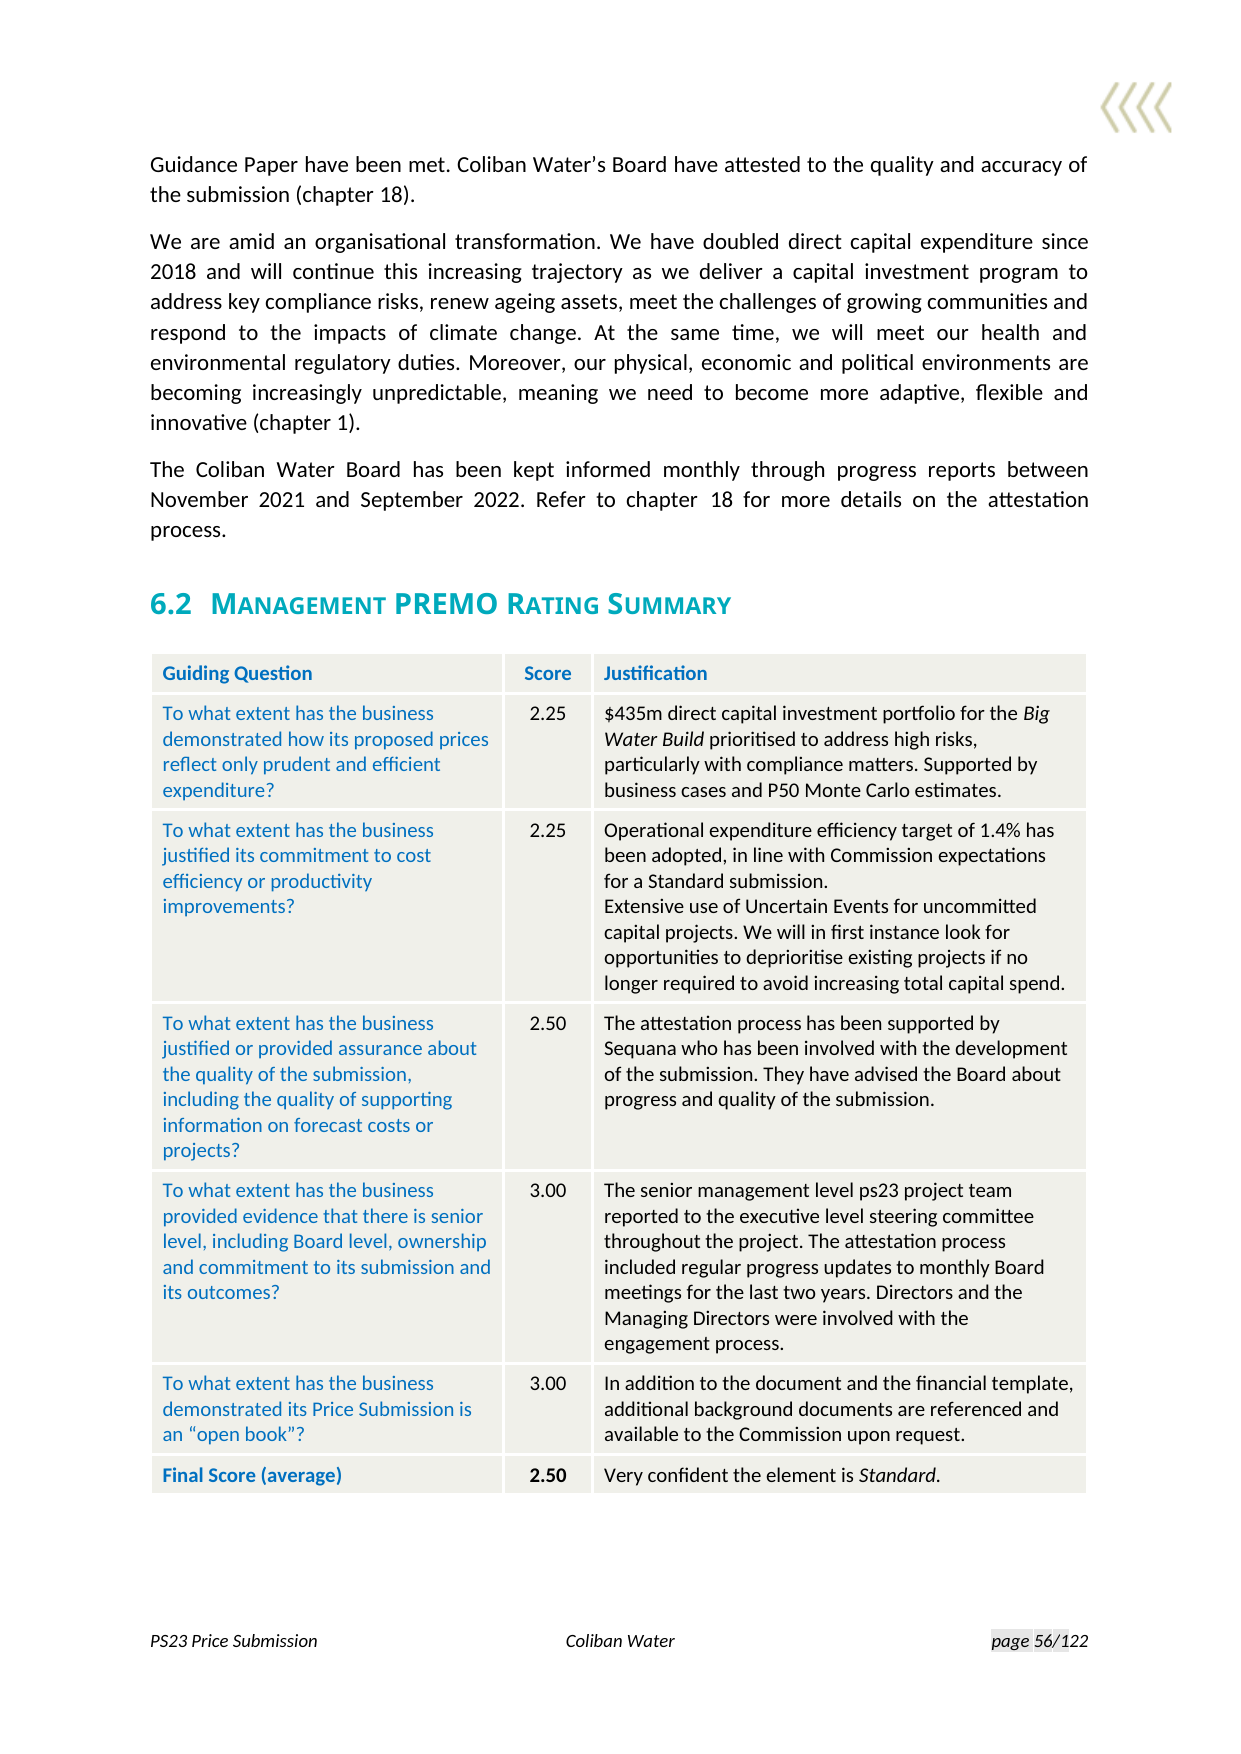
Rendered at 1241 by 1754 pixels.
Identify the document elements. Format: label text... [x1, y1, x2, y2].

table_cell 2.25 [505, 811, 591, 1001]
table_header Score [505, 654, 591, 692]
table_cell To what extent has the business provided evidence that there is senior level, including Board level, ownership and commitment to its submission and its outcomes? [152, 1172, 502, 1362]
table_cell Final Score (average) [152, 1456, 502, 1493]
table_cell $435m direct capital investment portfolio for the Big Water Build prioritised to address high risks, particularly with compliance matters. Supported by business cases and P50 Monte Carlo estimates. [594, 695, 1086, 808]
table_cell 2.25 [505, 695, 591, 808]
table_cell 2.50 [505, 1456, 591, 1493]
text The Coliban Water Board has been kept informed monthly through progress reports between November 2021 and September 2022. Refer to chapter 18 for more details on the attestation process. [150, 455, 1090, 544]
table_cell 3.00 [505, 1172, 591, 1362]
table_cell To what extent has the business demonstrated how its proposed prices reflect only prudent and efficient expenditure? [152, 695, 502, 808]
table_header Justification [594, 654, 1086, 692]
table_cell To what extent has the business demonstrated its Price Submission is an “open book”? [152, 1365, 502, 1453]
table_cell Operational expenditure efficiency target of 1.4% has been adopted, in line with Commission expectations for a Standard submission. Extensive use of Uncertain Events for uncommitted capital projects. We will in first instance look for opportunities to deprioritise existing projects if no longer required to avoid increasing total capital spend. [594, 811, 1086, 1001]
table_cell Very confident the element is Standard. [594, 1456, 1086, 1493]
text We are amid an organisational transformation. We have doubled direct capital expenditure since 2018 and will continue this increasing trajectory as we deliver a capital investment program to address key compliance risks, renew ageing assets, meet the challenges of growing communities and respond to the impacts of climate change. At the same time, we will meet our health and environmental regulatory duties. Moreover, our physical, economic and political environments are becoming increasingly unpredictable, meaning we need to become more adaptive, flexible and innovative (chapter 1). [150, 227, 1090, 436]
table_cell The attestation process has been supported by Sequana who has been involved with the development of the submission. They have advised the Board about progress and quality of the submission. [594, 1004, 1086, 1169]
table_cell The senior management level ps23 project team reported to the executive level steering committee throughout the project. The attestation process included regular progress updates to monthly Board meetings for the last two years. Directors and the Managing Directors were involved with the engagement process. [594, 1172, 1086, 1362]
table_cell To what extent has the business justified or provided assurance about the quality of the submission, including the quality of supporting information on forecast costs or projects? [152, 1004, 502, 1169]
subtitle Management PREMO Rating Summary [150, 583, 1090, 623]
table_cell To what extent has the business justified its commitment to cost efficiency or productivity improvements? [152, 811, 502, 1001]
table_cell 3.00 [505, 1365, 591, 1453]
table_cell 2.50 [505, 1004, 591, 1169]
table_cell In addition to the document and the financial template, additional background documents are referenced and available to the Commission upon request. [594, 1365, 1086, 1453]
picture [1090, 76, 1203, 152]
table_header Guiding Question [152, 654, 502, 692]
